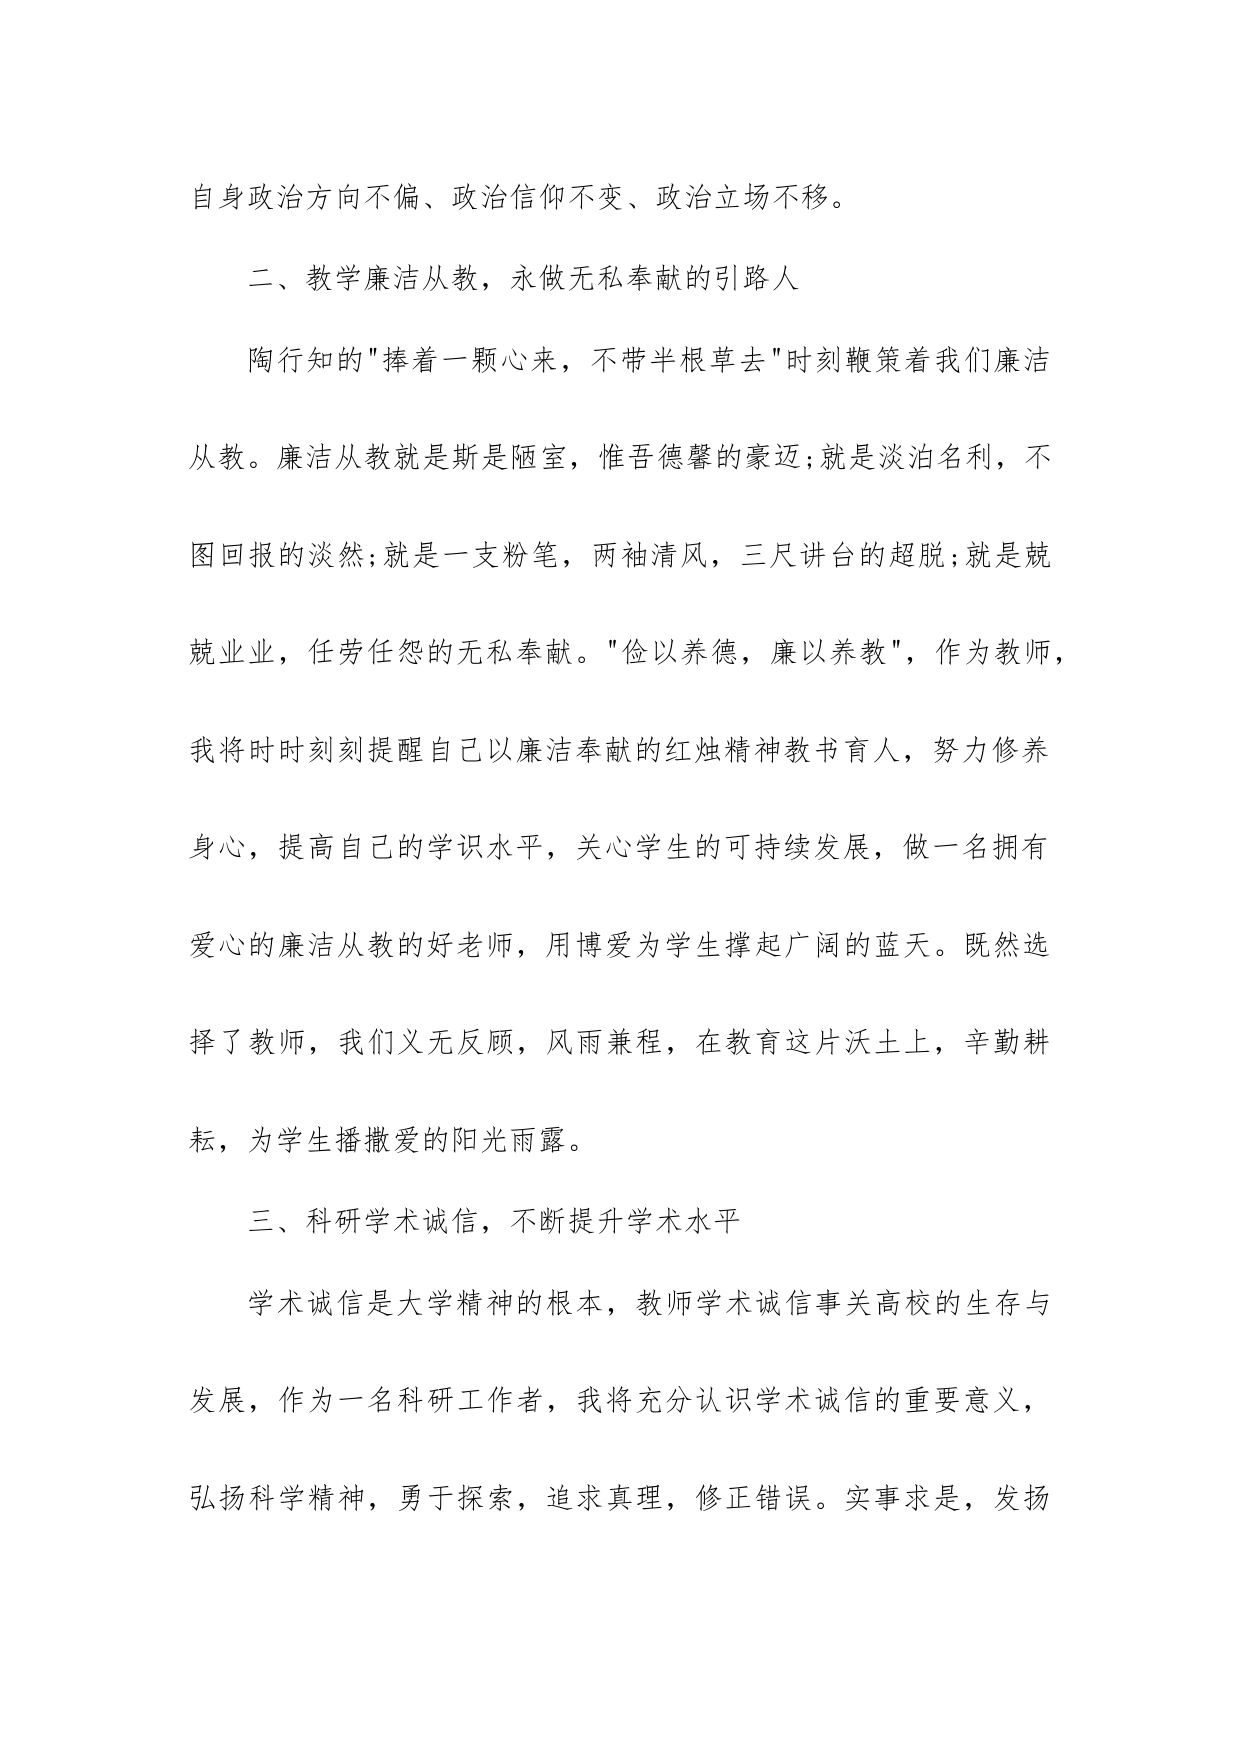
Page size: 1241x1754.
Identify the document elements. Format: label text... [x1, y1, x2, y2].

text 陶行知的"捧着一颗心来，不带半根草去"时刻鞭策着我们廉洁从教。廉洁从教就是斯是陋室，惟吾德馨的豪迈;就是淡泊名利，不图回报的淡然;就是一支粉笔，两袖清风，三尺讲台的超脱;就是兢兢业业，任劳任怨的无私奉献。"俭以养德，廉以养教"，作为教师，我将时时刻刻提醒自己以廉洁奉献的红烛精神教书育人，努力修养身心，提高自己的学识水平，关心学生的可持续发展，做一名拥有爱心的廉洁从教的好老师，用博爱为学生撑起广阔的蓝天。既然选择了教师，我们义无反顾，风雨兼程，在教育这片沃土上，辛勤耕耘，为学生播撒爱的阳光雨露。 [187, 325, 1053, 1170]
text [187, 162, 1053, 227]
text 二、教学廉洁从教，永做无私奉献的引路人 [187, 243, 1053, 308]
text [187, 1268, 1053, 1528]
text 三、科研学术诚信，不断提升学术水平 [187, 1187, 1053, 1252]
